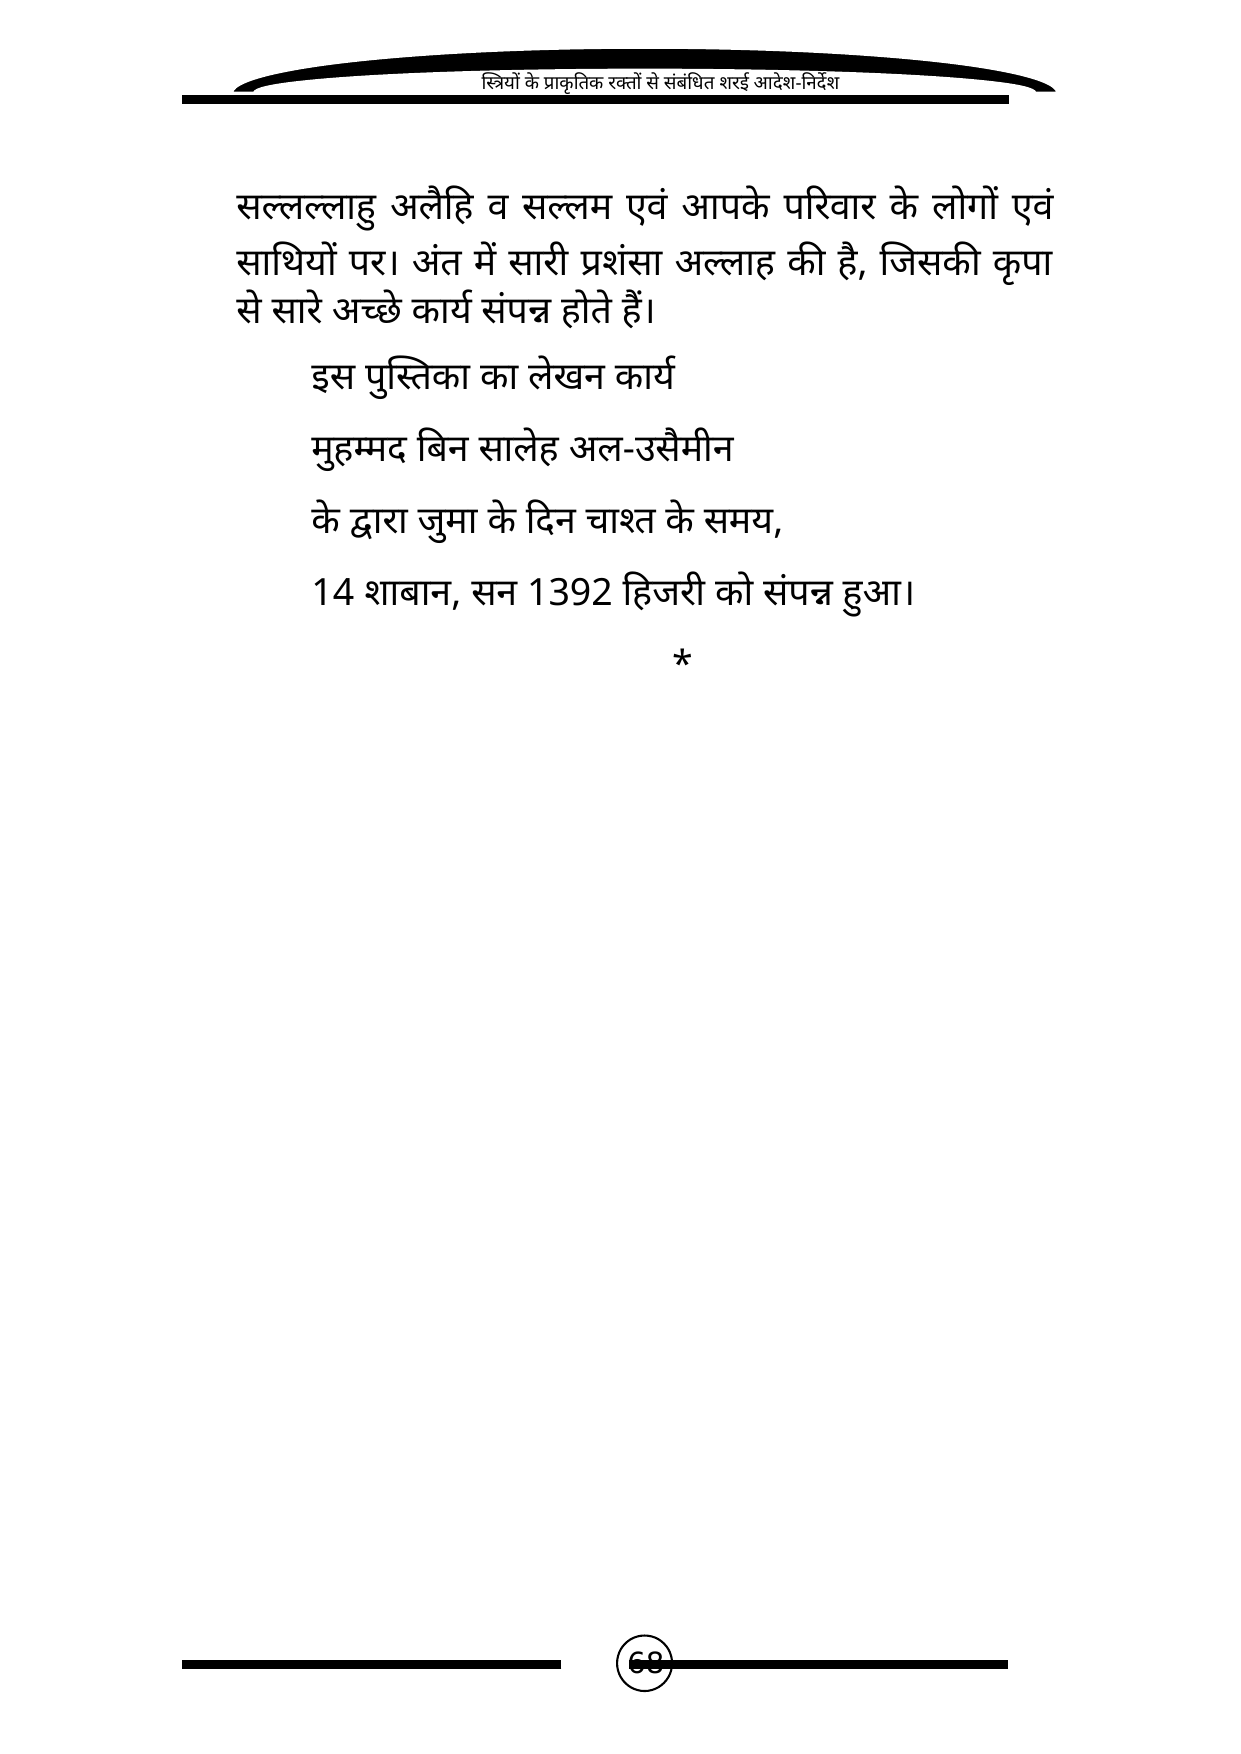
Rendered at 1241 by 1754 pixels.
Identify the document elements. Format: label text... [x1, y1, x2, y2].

text इस पुस्तिका का लेखन कार्य [236, 356, 1053, 404]
text के द्वारा जुमा के दिन चाश्त के समय, [236, 493, 1053, 548]
text मुहम्मद बिन सालेह अल-उसैमीन [236, 421, 1053, 476]
text 14 शाबान, सन 1392 हिजरी को संपन्न हुआ। [236, 565, 1053, 620]
text * [236, 637, 1053, 688]
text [236, 186, 1053, 339]
